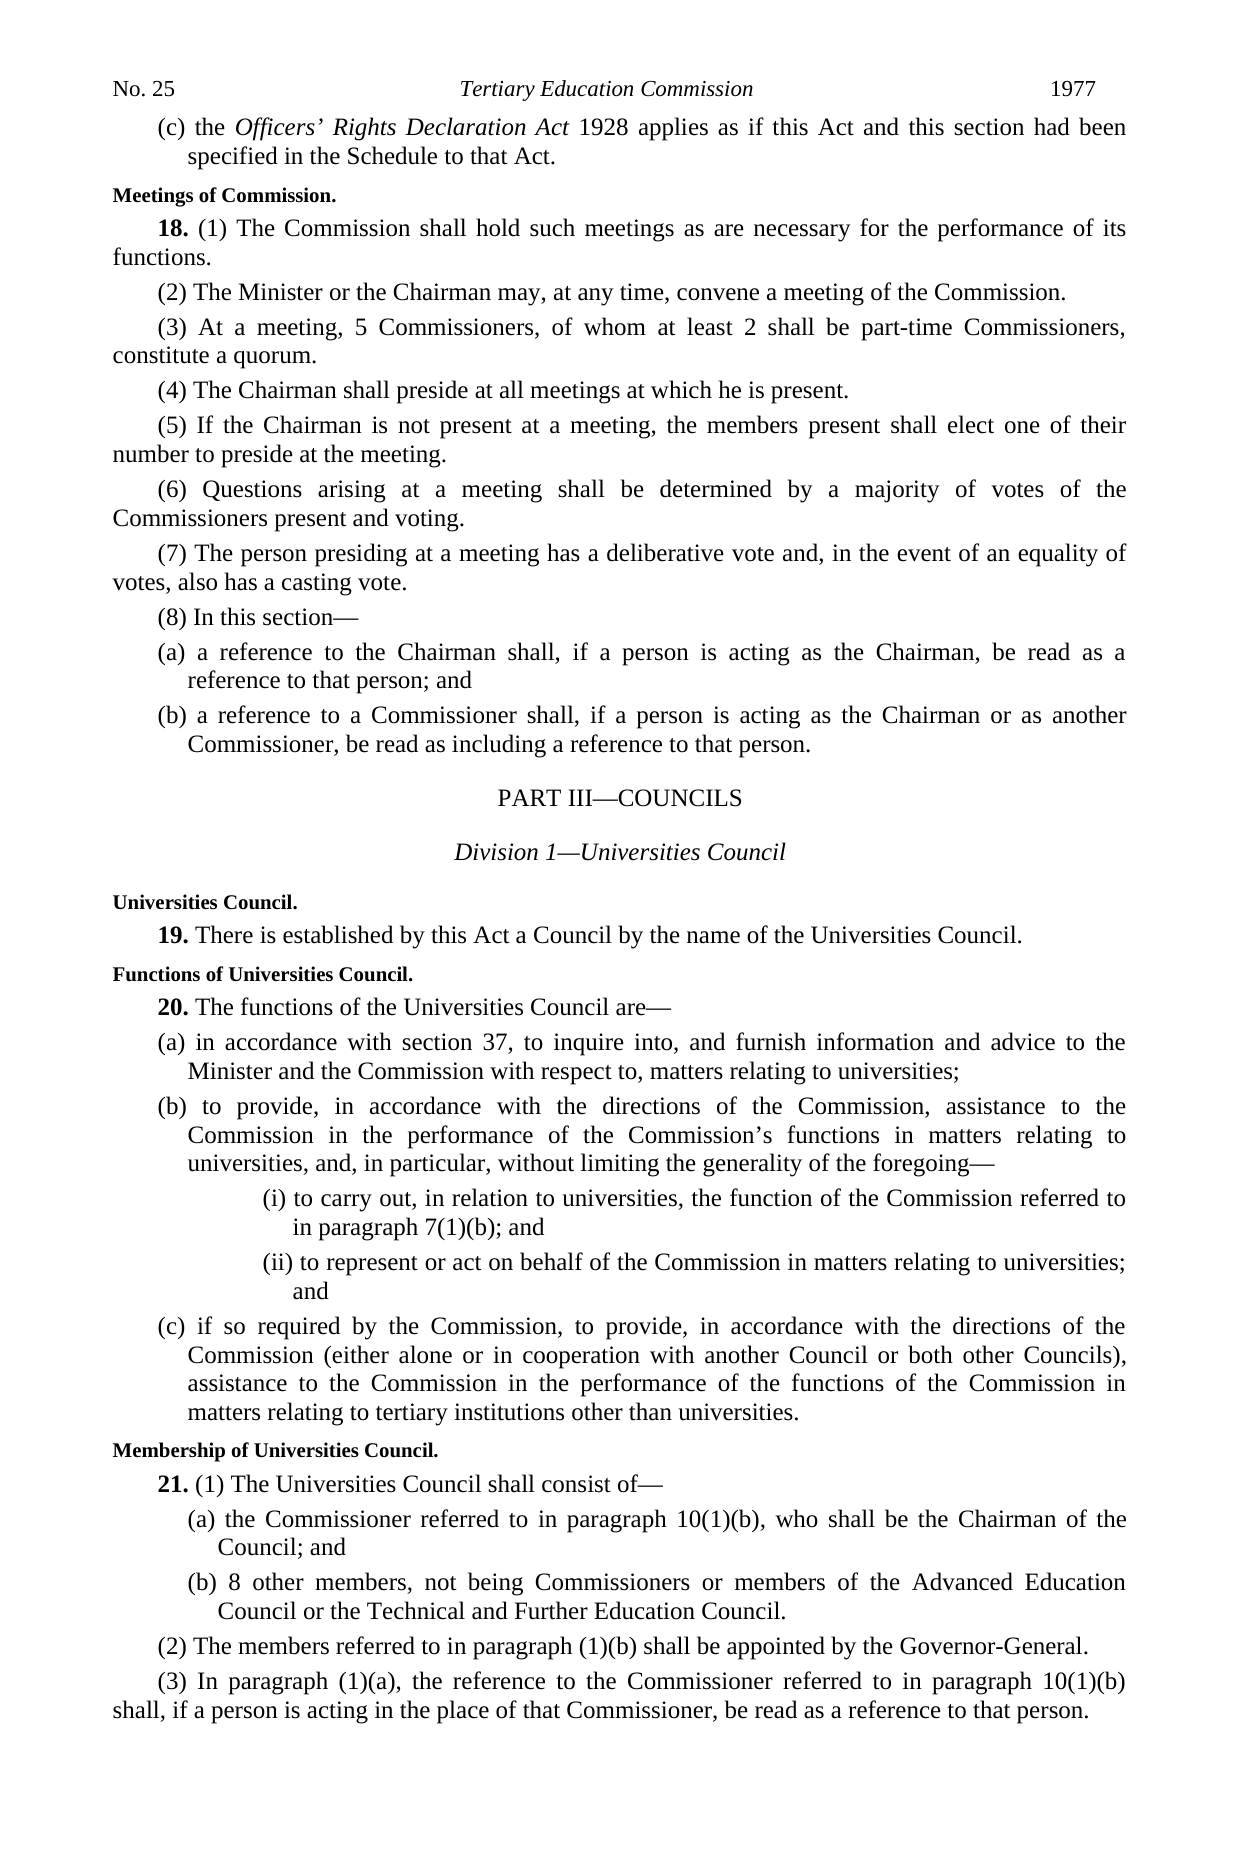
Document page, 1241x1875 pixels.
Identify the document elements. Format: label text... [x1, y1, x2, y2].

text Meetings of Commission. [112, 182, 1128, 207]
text Membership of Universities Council. [112, 1438, 1128, 1462]
text Functions of Universities Council. [112, 962, 1128, 986]
text (a) a reference to the Chairman shall, if a person is acting as the Chairman, be read as a reference to that person; and [157, 637, 1128, 694]
text 19. There is established by this Act a Council by the name of the Universities Council. [112, 921, 1128, 949]
text 18. (1) The Commission shall hold such meetings as are necessary for the performance of its functions. [112, 213, 1128, 270]
text Universities Council. [112, 890, 1128, 914]
text (5) If the Chairman is not present at a meeting, the members present shall elect one of their number to preside at the meeting. [112, 410, 1128, 468]
text (b) 8 other members, not being Commissioners or members of the Advanced Education Council or the Technical and Further Education Council. [187, 1567, 1128, 1625]
text (a) the Commissioner referred to in paragraph 10(1)(b), who shall be the Chairman of the Council; and [187, 1504, 1128, 1561]
text 21. (1) The Universities Council shall consist of— [112, 1469, 1128, 1497]
text (4) The Chairman shall preside at all meetings at which he is present. [112, 375, 1128, 404]
text (6) Questions arising at a meeting shall be determined by a majority of votes of the Commissioners present and voting. [112, 474, 1128, 532]
text (3) In paragraph (1)(a), the reference to the Commissioner referred to in paragraph 10(1)(b) shall, if a person is acting in the place of that Commissioner, be read as a reference to that person. [112, 1666, 1128, 1724]
text (b) to provide, in accordance with the directions of the Commission, assistance to the Commission in the performance of the Commission’s functions in matters relating to universities, and, in particular, without limiting the generality of the foregoing— [157, 1091, 1128, 1177]
text (c) the Officers’ Rights Declaration Act 1928 applies as if this Act and this section had been specified in the Schedule to that Act. [157, 112, 1128, 170]
text (7) The person presiding at a meeting has a deliberative vote and, in the event of an equality of votes, also has a casting vote. [112, 538, 1128, 595]
text (3) At a meeting, 5 Commissioners, of whom at least 2 shall be part-time Commissioners, constitute a quorum. [112, 312, 1128, 369]
text (2) The Minister or the Chairman may, at any time, convene a meeting of the Commission. [112, 277, 1128, 305]
text (8) In this section— [112, 602, 1128, 630]
text (a) in accordance with section 37, to inquire into, and furnish information and advice to the Minister and the Commission with respect to, matters relating to universities; [157, 1027, 1128, 1085]
text PART III—COUNCILS [112, 783, 1128, 812]
text (2) The members referred to in paragraph (1)(b) shall be appointed by the Governor-General. [112, 1631, 1128, 1660]
text (c) if so required by the Commission, to provide, in accordance with the directions of the Commission (either alone or in cooperation with another Council or both other Councils), assistance to the Commission in the performance of the functions of the Commission in matters relating to tertiary institutions other than universities. [157, 1311, 1128, 1426]
text 20. The functions of the Universities Council are— [112, 992, 1128, 1021]
text (ii) to represent or act on behalf of the Commission in matters relating to universities; and [262, 1247, 1128, 1305]
text (i) to carry out, in relation to universities, the function of the Commission referred to in paragraph 7(1)(b); and [262, 1183, 1128, 1241]
text (b) a reference to a Commissioner shall, if a person is acting as the Chairman or as another Commissioner, be read as including a reference to that person. [157, 700, 1128, 758]
text Division 1—Universities Council [112, 837, 1128, 865]
